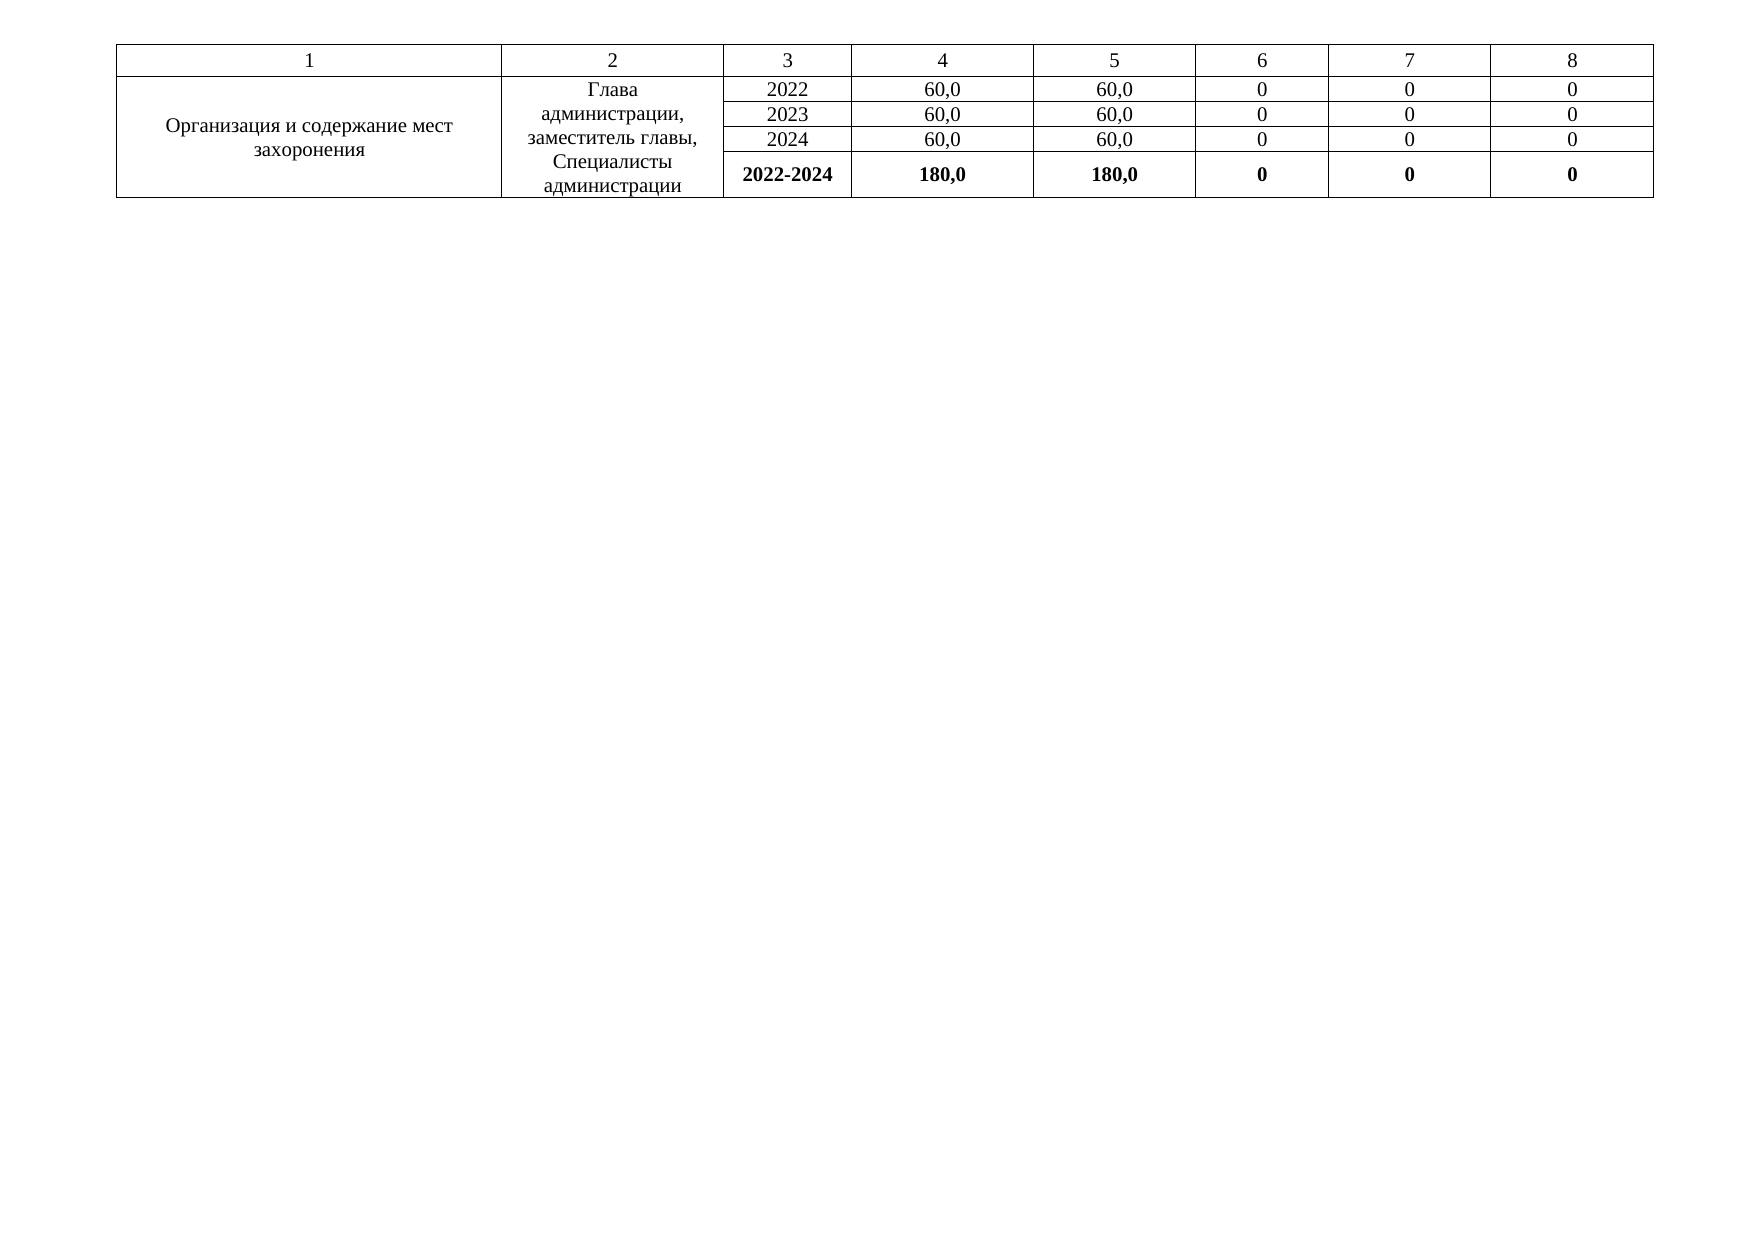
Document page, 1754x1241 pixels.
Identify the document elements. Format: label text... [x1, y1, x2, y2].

table_header 3 [724, 45, 851, 76]
table_header 4 [852, 45, 1033, 76]
table_cell 0 [1329, 102, 1490, 126]
table_cell 0 [1491, 77, 1653, 101]
table_cell 0 [1196, 77, 1328, 101]
table_cell 2022 [724, 77, 851, 101]
table_cell 60,0 [852, 102, 1033, 126]
table_cell 0 [1329, 152, 1490, 197]
table_cell 2024 [724, 127, 851, 151]
table_cell 0 [1491, 127, 1653, 151]
table_cell 0 [1196, 127, 1328, 151]
table_cell 0 [1491, 102, 1653, 126]
table_header 7 [1329, 45, 1490, 76]
table_cell 60,0 [1034, 102, 1195, 126]
table_cell 60,0 [1034, 127, 1195, 151]
table_cell 0 [1329, 77, 1490, 101]
table_header 8 [1491, 45, 1653, 76]
table_cell 0 [1196, 102, 1328, 126]
table_cell 180,0 [852, 152, 1033, 197]
table_header 2 [502, 45, 723, 76]
table_header 5 [1034, 45, 1195, 76]
table_cell Организация и содержание мест захоронения [117, 77, 501, 197]
table_header 6 [1196, 45, 1328, 76]
table_cell 0 [1329, 127, 1490, 151]
table_cell 60,0 [852, 127, 1033, 151]
table_cell 0 [1491, 152, 1653, 197]
table_header 1 [117, 45, 501, 76]
table_cell 60,0 [852, 77, 1033, 101]
table_cell 0 [1196, 152, 1328, 197]
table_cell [502, 77, 723, 197]
table_cell 60,0 [1034, 77, 1195, 101]
table_cell 2022-2024 [724, 152, 851, 197]
table_cell 180,0 [1034, 152, 1195, 197]
table_cell 2023 [724, 102, 851, 126]
